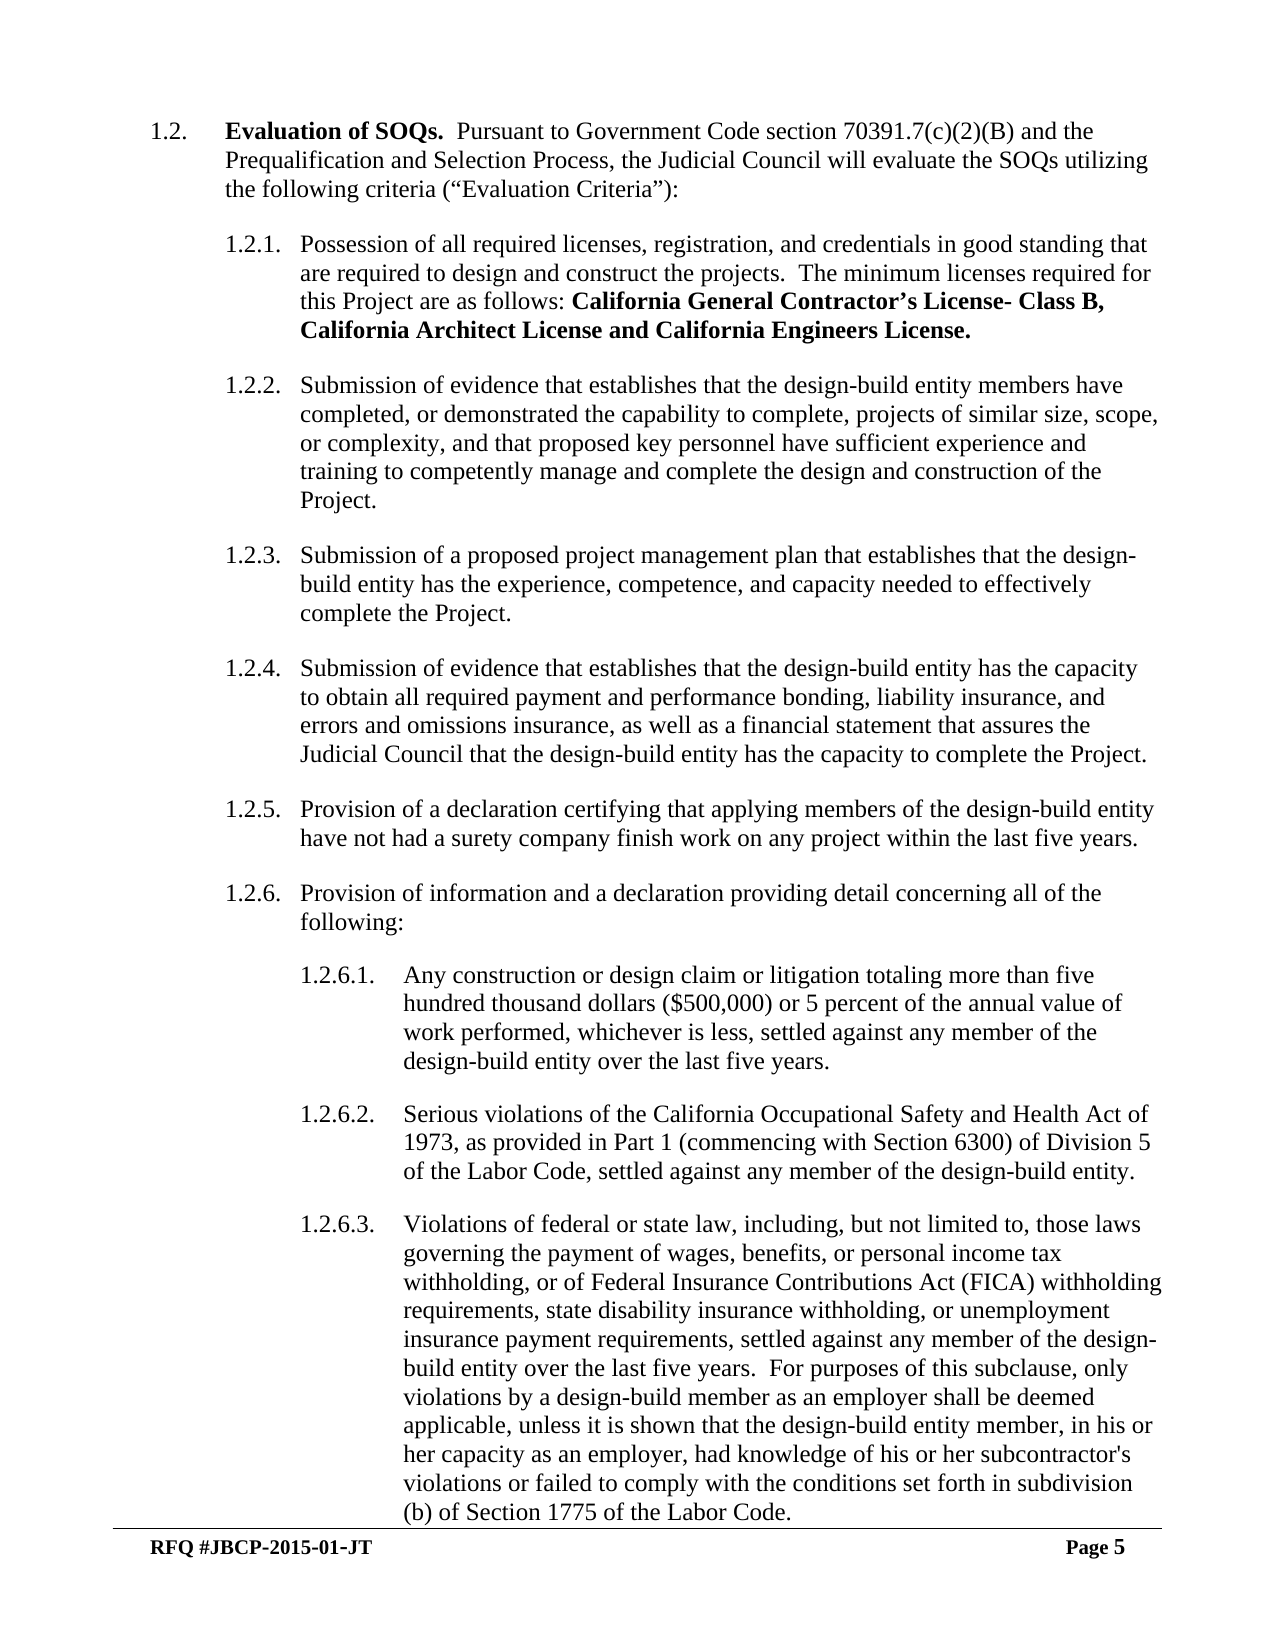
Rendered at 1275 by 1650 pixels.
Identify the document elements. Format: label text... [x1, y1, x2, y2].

list Possession of all required licenses, registration, and credentials in good standing that are required to design and construct the projects. The minimum licenses required for this Project are as follows: California General Contractor’s License- Class B, California Architect License and California Engineers License. [225, 229, 1162, 344]
list Provision of a declaration certifying that applying members of the design-build entity have not had a surety company finish work on any project within the last five years. [225, 794, 1162, 852]
list Submission of evidence that establishes that the design-build entity has the capacity to obtain all required payment and performance bonding, liability insurance, and errors and omissions insurance, as well as a financial statement that assures the Judicial Council that the design-build entity has the capacity to complete the Project. [225, 653, 1162, 768]
list Serious violations of the California Occupational Safety and Health Act of 1973, as provided in Part 1 (commencing with Section 6300) of Division 5 of the Labor Code, settled against any member of the design-build entity. [300, 1099, 1162, 1185]
list Evaluation of SOQs. Pursuant to Government Code section 70391.7(c)(2)(B) and the Prequalification and Selection Process, the Judicial Council will evaluate the SOQs utilizing the following criteria (“Evaluation Criteria”): [150, 116, 1162, 202]
list Submission of evidence that establishes that the design-build entity members have completed, or demonstrated the capability to complete, projects of similar size, scope, or complexity, and that proposed key personnel have sufficient experience and training to competently manage and complete the design and construction of the Project. [225, 370, 1162, 514]
list Any construction or design claim or litigation totaling more than five hundred thousand dollars ($500,000) or 5 percent of the annual value of work performed, whichever is less, settled against any member of the design-build entity over the last five years. [300, 960, 1162, 1075]
list Submission of a proposed project management plan that establishes that the design-build entity has the experience, competence, and capacity needed to effectively complete the Project. [225, 540, 1162, 627]
list Provision of information and a declaration providing detail concerning all of the following: [225, 878, 1162, 936]
list Violations of federal or state law, including, but not limited to, those laws governing the payment of wages, benefits, or personal income tax withholding, or of Federal Insurance Contributions Act (FICA) withholding requirements, state disability insurance withholding, or unemployment insurance payment requirements, settled against any member of the design-build entity over the last five years. For purposes of this subclause, only violations by a design-build member as an employer shall be deemed applicable, unless it is shown that the design-build entity member, in his or her capacity as an employer, had knowledge of his or her subcontractor's violations or failed to comply with the conditions set forth in subdivision (b) of Section 1775 of the Labor Code. [300, 1209, 1162, 1525]
